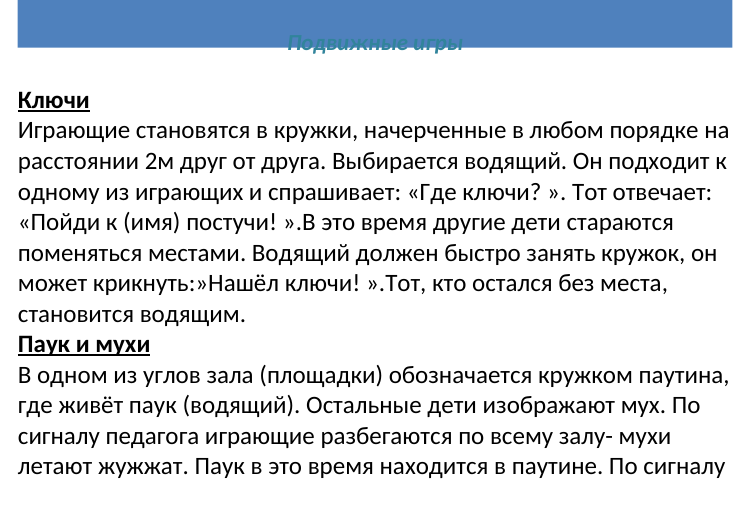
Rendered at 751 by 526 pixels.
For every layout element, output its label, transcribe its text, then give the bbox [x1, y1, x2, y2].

text Ключи [18, 84, 732, 114]
text Паук и мухи [18, 328, 732, 359]
text Играющие становятся в кружки, начерченные в любом порядке на расстоянии 2м друг от друга. Выбирается водящий. Он подходит к одному из играющих и спрашивает: «Где ключи? ». Тот отвечает: «Пойди к (имя) постучи! ».В это время другие дети стараются поменяться местами. Водящий должен быстро занять кружок, он может крикнуть:»Нашёл ключи! ».Тот, кто остался без места, становится водящим. [18, 114, 732, 328]
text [18, 359, 732, 481]
